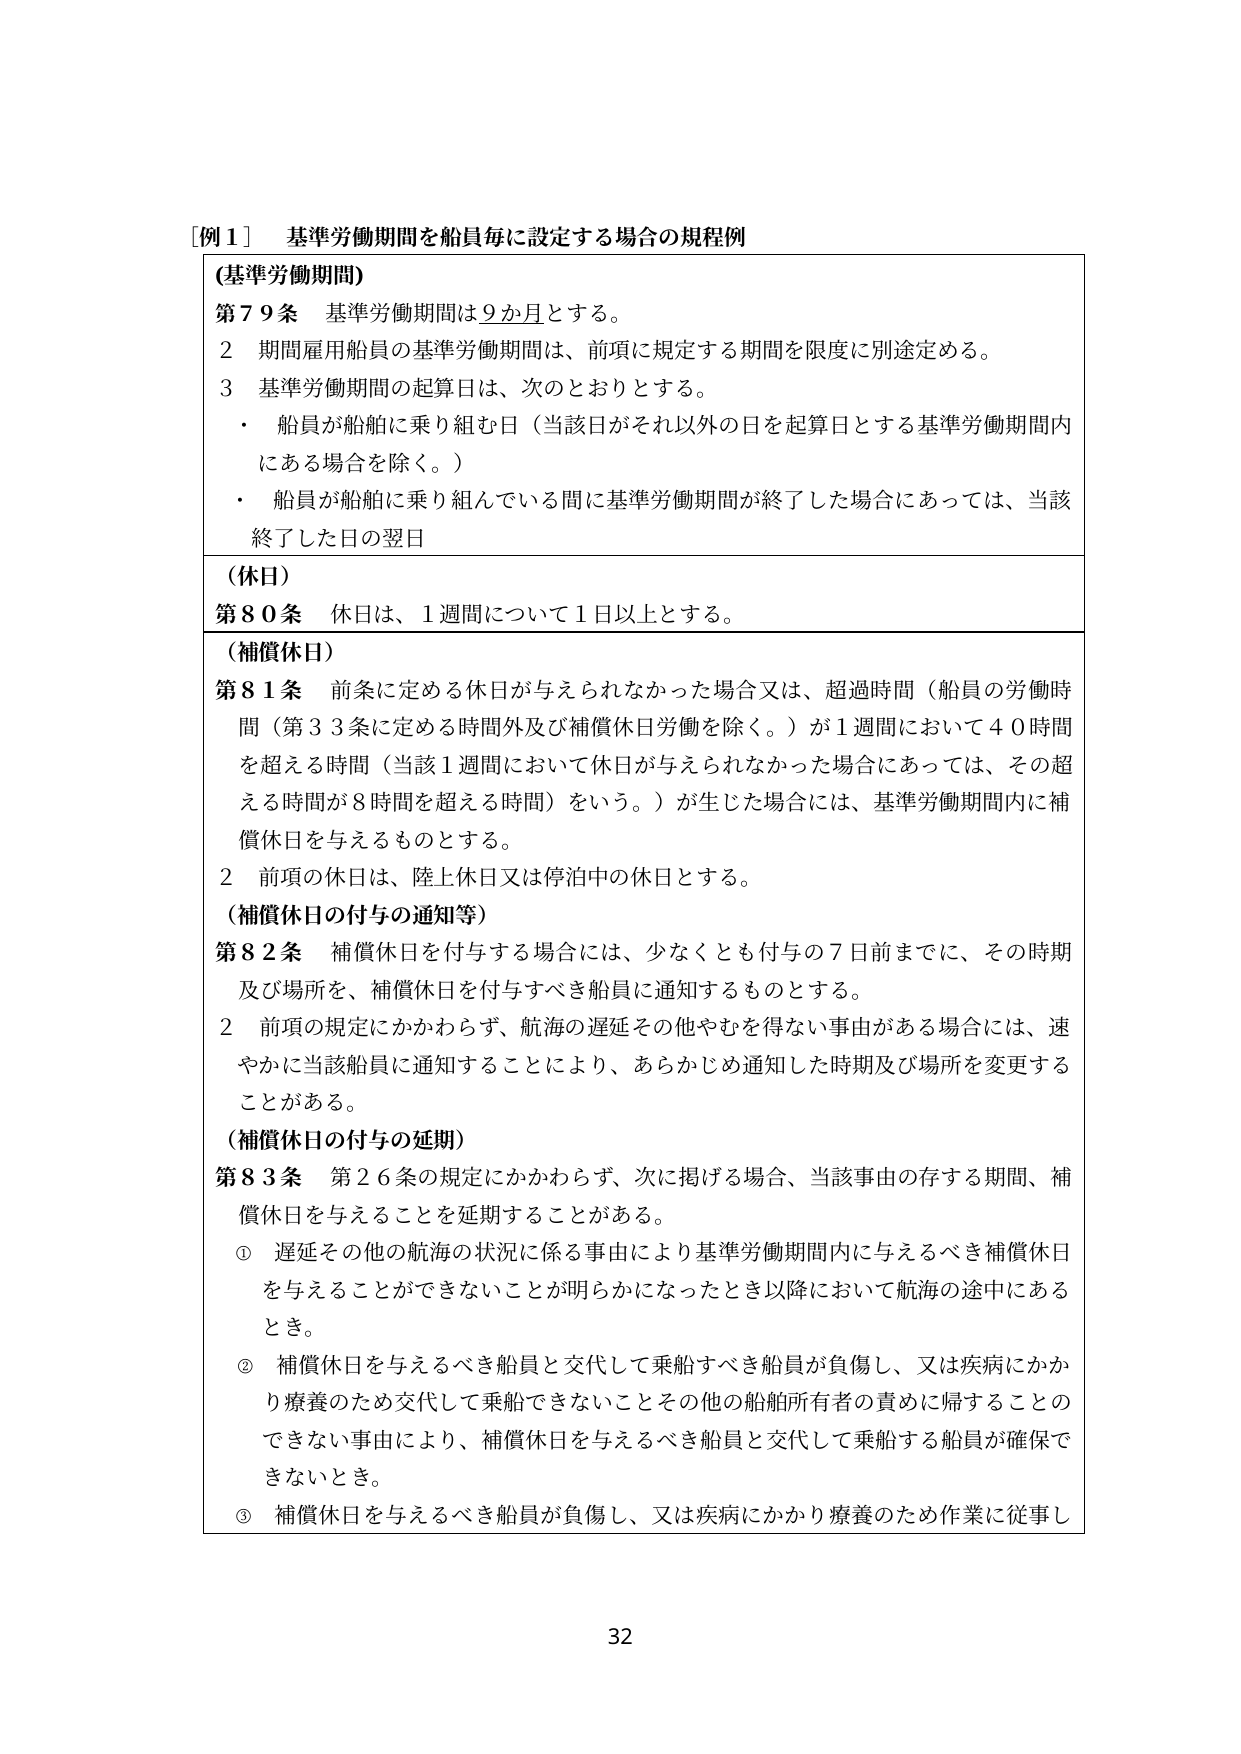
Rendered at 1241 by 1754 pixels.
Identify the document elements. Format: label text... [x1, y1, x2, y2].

table_header (基準労働期間) 基準労働期間は９か月とする。 ２ 期間雇用船員の基準労働期間は、前項に規定する期間を限度に別途定める。 ３ 基準労働期間の起算日は、次のとおりとする。 ・ 船員が船舶に乗り組む日（当該日がそれ以外の日を起算日とする基準労働期間内にある場合を除く。） ・ 船員が船舶に乗り組んでいる間に基準労働期間が終了した場合にあっては、当該終了した日の翌日 [204, 255, 1084, 555]
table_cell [204, 633, 1084, 1532]
text ［例１］ 基準労働期間を船員毎に設定する場合の規程例 [177, 217, 1063, 254]
table_cell （休日） 休日は、１週間について１日以上とする。 [204, 556, 1084, 631]
